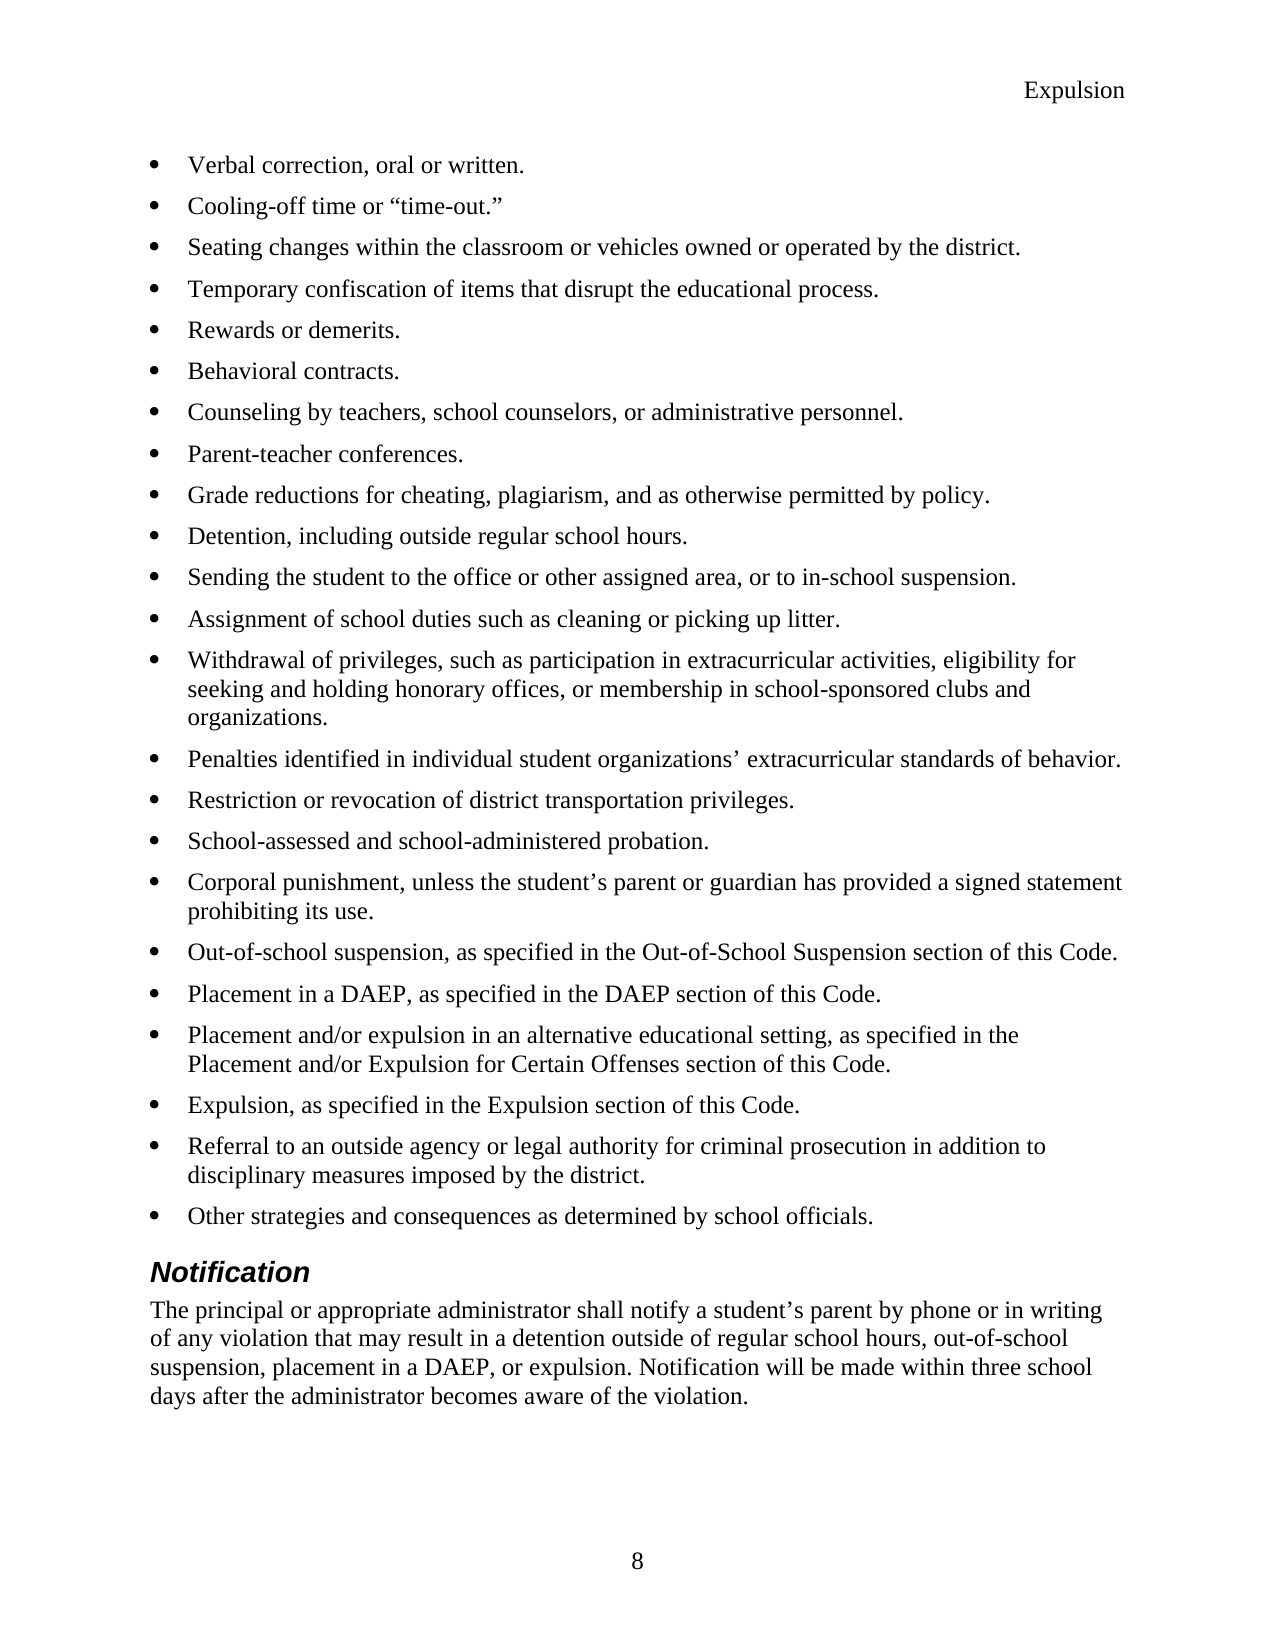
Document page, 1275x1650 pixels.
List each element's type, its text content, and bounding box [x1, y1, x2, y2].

list Sending the student to the office or other assigned area, or to in-school suspension. [150, 562, 1125, 591]
list Grade reductions for cheating, plagiarism, and as otherwise permitted by policy. [150, 480, 1125, 509]
list Expulsion, as specified in the Expulsion section of this Code. [150, 1090, 1125, 1119]
list Withdrawal of privileges, such as participation in extracurricular activities, eligibility for seeking and holding honorary offices, or membership in school-sponsored clubs and organizations. [150, 645, 1125, 731]
list Corporal punishment, unless the student’s parent or guardian has provided a signed statement prohibiting its use. [150, 867, 1125, 925]
list Placement and/or expulsion in an alternative educational setting, as specified in the Placement and/or Expulsion for Certain Offenses section of this Code. [150, 1020, 1125, 1077]
list Other strategies and consequences as determined by school officials. [150, 1201, 1125, 1230]
list Out-of-school suspension, as specified in the Out-of-School Suspension section of this Code. [150, 937, 1125, 966]
list Penalties identified in individual student organizations’ extracurricular standards of behavior. [150, 744, 1125, 772]
text The principal or appropriate administrator shall notify a student’s parent by phone or in writing of any violation that may result in a detention outside of regular school hours, out-of-school suspension, placement in a DAEP, or expulsion. Notification will be made within three school days after the administrator becomes aware of the violation. [150, 1295, 1125, 1410]
list Assignment of school duties such as cleaning or picking up litter. [150, 604, 1125, 632]
list Parent-teacher conferences. [150, 439, 1125, 467]
list Placement in a DAEP, as specified in the DAEP section of this Code. [150, 979, 1125, 1007]
list Restriction or revocation of district transportation privileges. [150, 785, 1125, 814]
list Detention, including outside regular school hours. [150, 521, 1125, 550]
list Cooling-off time or “time-out.” [150, 191, 1125, 220]
list Temporary confiscation of items that disrupt the educational process. [150, 274, 1125, 302]
list School-assessed and school-administered probation. [150, 826, 1125, 855]
list Verbal correction, oral or written. [150, 150, 1125, 179]
list Referral to an outside agency or legal authority for criminal prosecution in addition to disciplinary measures imposed by the district. [150, 1131, 1125, 1189]
subtitle Notification [150, 1255, 1125, 1288]
list Rewards or demerits. [150, 315, 1125, 344]
list Seating changes within the classroom or vehicles owned or operated by the district. [150, 232, 1125, 261]
list Counseling by teachers, school counselors, or administrative personnel. [150, 397, 1125, 426]
list Behavioral contracts. [150, 356, 1125, 385]
